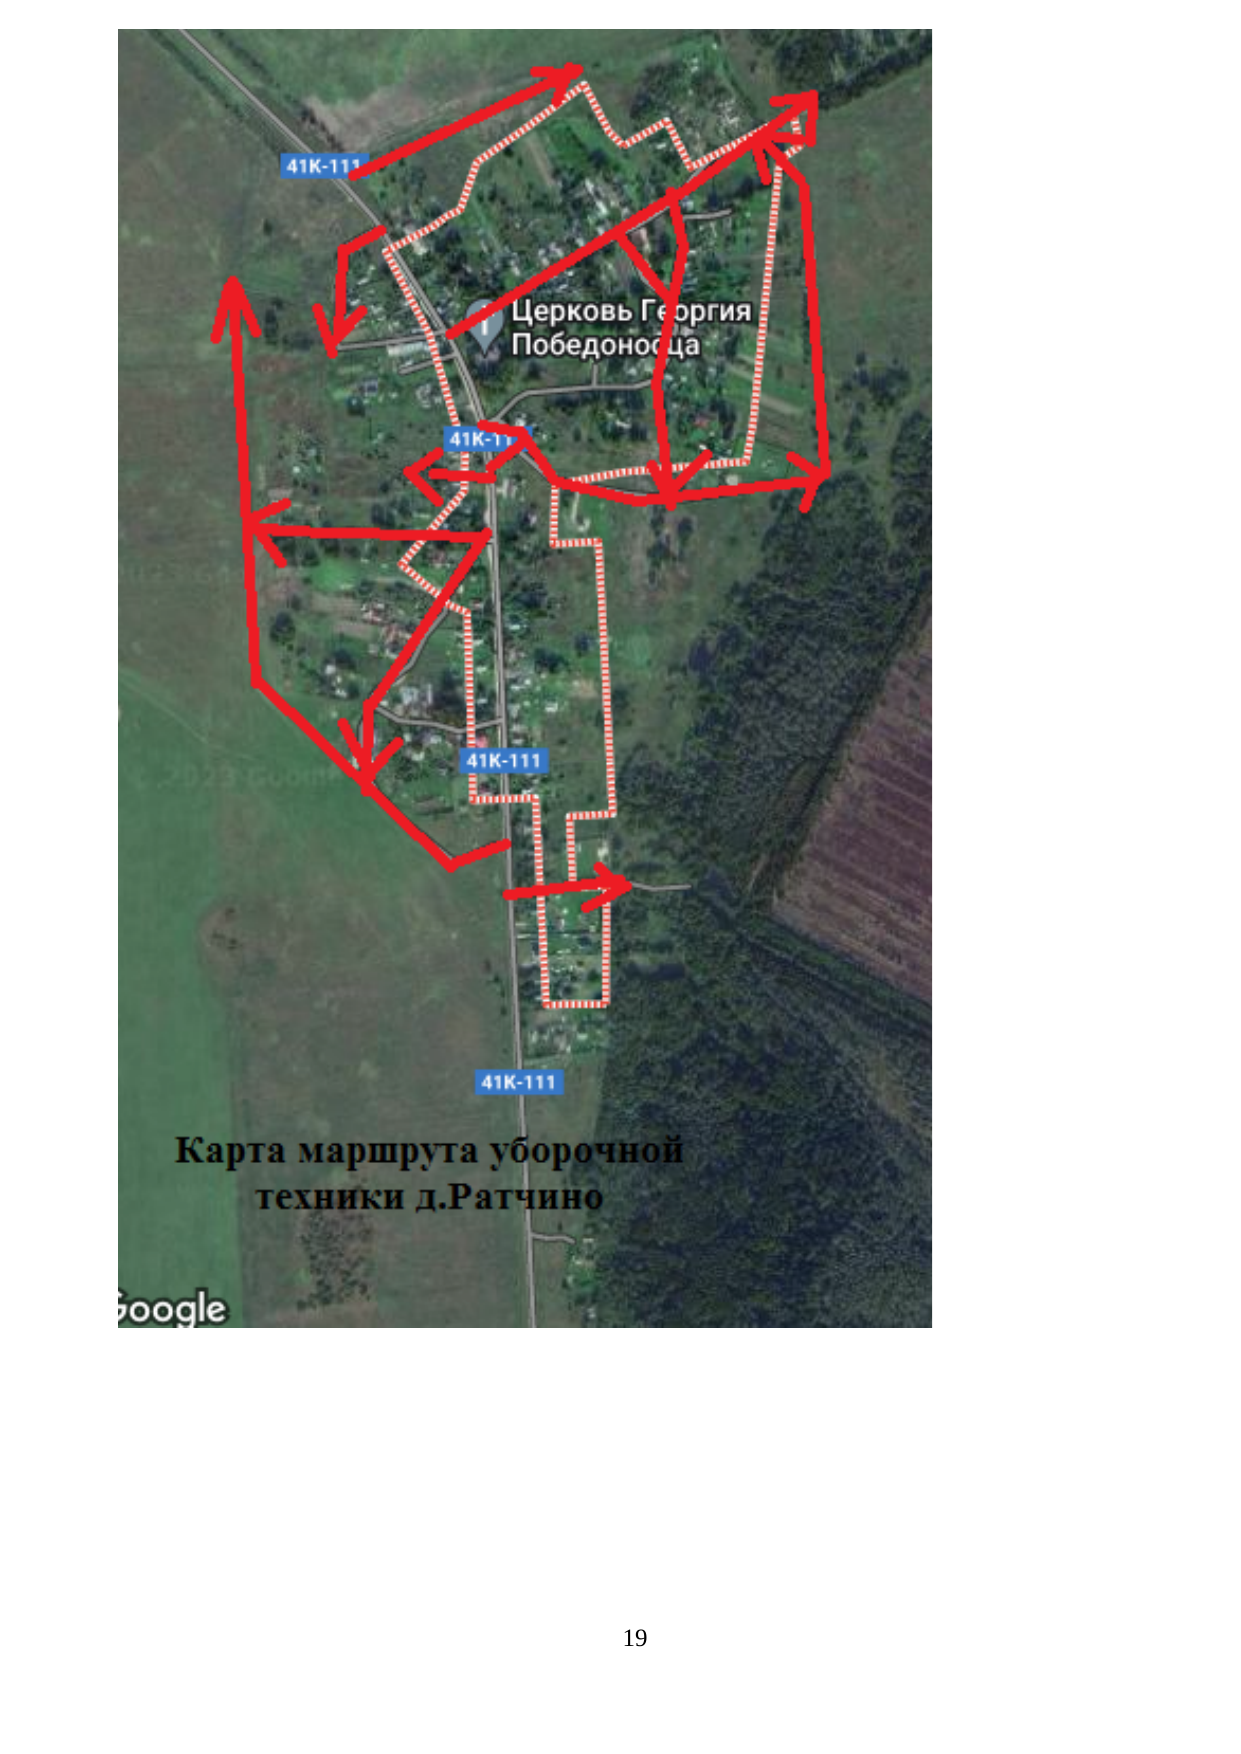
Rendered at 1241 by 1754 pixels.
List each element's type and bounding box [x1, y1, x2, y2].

picture [118, 29, 933, 1328]
